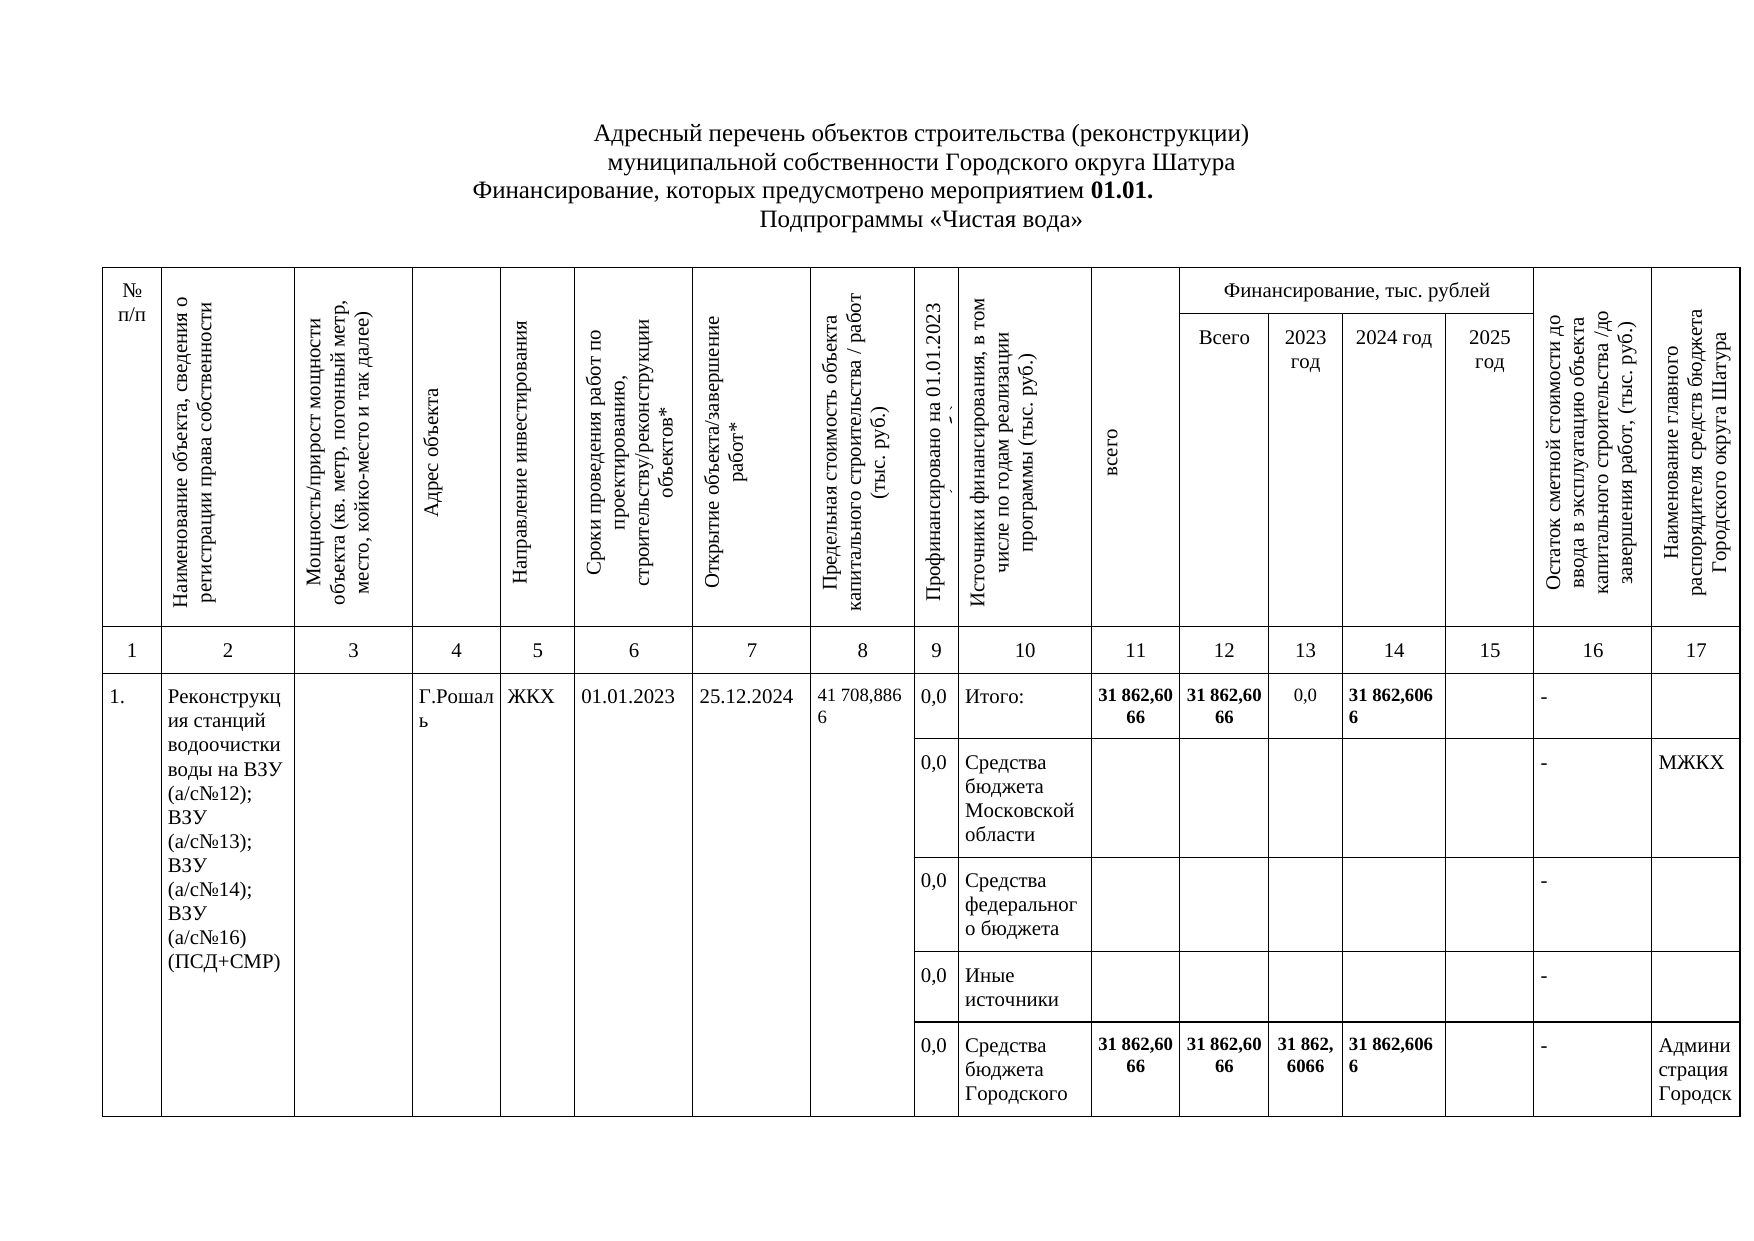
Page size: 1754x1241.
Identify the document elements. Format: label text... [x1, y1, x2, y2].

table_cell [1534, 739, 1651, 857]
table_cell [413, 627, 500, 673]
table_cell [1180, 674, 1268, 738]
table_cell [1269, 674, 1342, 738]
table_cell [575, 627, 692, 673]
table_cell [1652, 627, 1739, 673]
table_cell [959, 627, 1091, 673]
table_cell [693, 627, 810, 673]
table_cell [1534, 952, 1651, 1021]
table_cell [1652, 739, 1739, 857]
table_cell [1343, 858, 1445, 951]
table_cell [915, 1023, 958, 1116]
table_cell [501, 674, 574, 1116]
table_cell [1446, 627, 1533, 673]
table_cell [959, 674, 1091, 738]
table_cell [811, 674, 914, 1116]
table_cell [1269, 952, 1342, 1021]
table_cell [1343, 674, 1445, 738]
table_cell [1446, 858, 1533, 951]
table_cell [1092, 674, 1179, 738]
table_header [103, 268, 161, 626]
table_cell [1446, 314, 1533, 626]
text Адресный перечень объектов строительства (реконструкции) [177, 118, 1665, 147]
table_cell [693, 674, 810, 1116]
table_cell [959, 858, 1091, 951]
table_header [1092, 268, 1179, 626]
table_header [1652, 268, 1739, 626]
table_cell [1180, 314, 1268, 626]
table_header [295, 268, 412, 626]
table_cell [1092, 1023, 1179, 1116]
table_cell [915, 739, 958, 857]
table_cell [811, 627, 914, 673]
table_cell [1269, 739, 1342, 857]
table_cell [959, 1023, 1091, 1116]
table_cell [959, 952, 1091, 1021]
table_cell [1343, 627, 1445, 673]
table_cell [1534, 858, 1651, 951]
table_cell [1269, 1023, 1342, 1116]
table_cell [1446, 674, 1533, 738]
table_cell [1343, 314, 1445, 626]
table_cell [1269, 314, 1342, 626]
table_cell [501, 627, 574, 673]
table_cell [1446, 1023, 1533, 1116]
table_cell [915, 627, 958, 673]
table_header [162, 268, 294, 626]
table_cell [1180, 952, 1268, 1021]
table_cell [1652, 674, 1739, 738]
text муниципальной собственности Городского округа Шатура [177, 147, 1665, 176]
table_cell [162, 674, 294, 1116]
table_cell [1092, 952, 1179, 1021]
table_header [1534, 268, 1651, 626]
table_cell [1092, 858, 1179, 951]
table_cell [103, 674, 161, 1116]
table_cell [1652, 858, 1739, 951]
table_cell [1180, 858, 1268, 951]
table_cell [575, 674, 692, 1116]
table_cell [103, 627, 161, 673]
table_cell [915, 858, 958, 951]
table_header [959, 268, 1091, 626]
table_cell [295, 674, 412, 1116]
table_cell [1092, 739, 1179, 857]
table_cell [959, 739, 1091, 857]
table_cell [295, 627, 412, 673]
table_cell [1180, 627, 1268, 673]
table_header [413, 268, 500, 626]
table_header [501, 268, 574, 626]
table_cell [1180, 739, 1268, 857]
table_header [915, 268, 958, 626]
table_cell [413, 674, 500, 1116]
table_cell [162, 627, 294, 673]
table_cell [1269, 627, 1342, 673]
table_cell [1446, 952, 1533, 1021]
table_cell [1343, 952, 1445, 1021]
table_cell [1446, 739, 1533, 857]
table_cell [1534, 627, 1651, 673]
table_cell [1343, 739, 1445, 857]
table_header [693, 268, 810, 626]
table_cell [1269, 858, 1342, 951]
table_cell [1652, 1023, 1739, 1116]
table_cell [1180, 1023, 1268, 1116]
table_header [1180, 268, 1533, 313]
text Финансирование, которых предусмотрено мероприятием 01.01. [398, 176, 1665, 204]
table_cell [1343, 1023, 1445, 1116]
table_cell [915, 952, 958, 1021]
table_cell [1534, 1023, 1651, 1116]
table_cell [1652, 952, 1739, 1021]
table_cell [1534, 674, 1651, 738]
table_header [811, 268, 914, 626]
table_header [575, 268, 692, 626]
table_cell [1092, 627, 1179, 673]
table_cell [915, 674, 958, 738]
text Подпрограммы «Чистая вода» [177, 204, 1665, 233]
